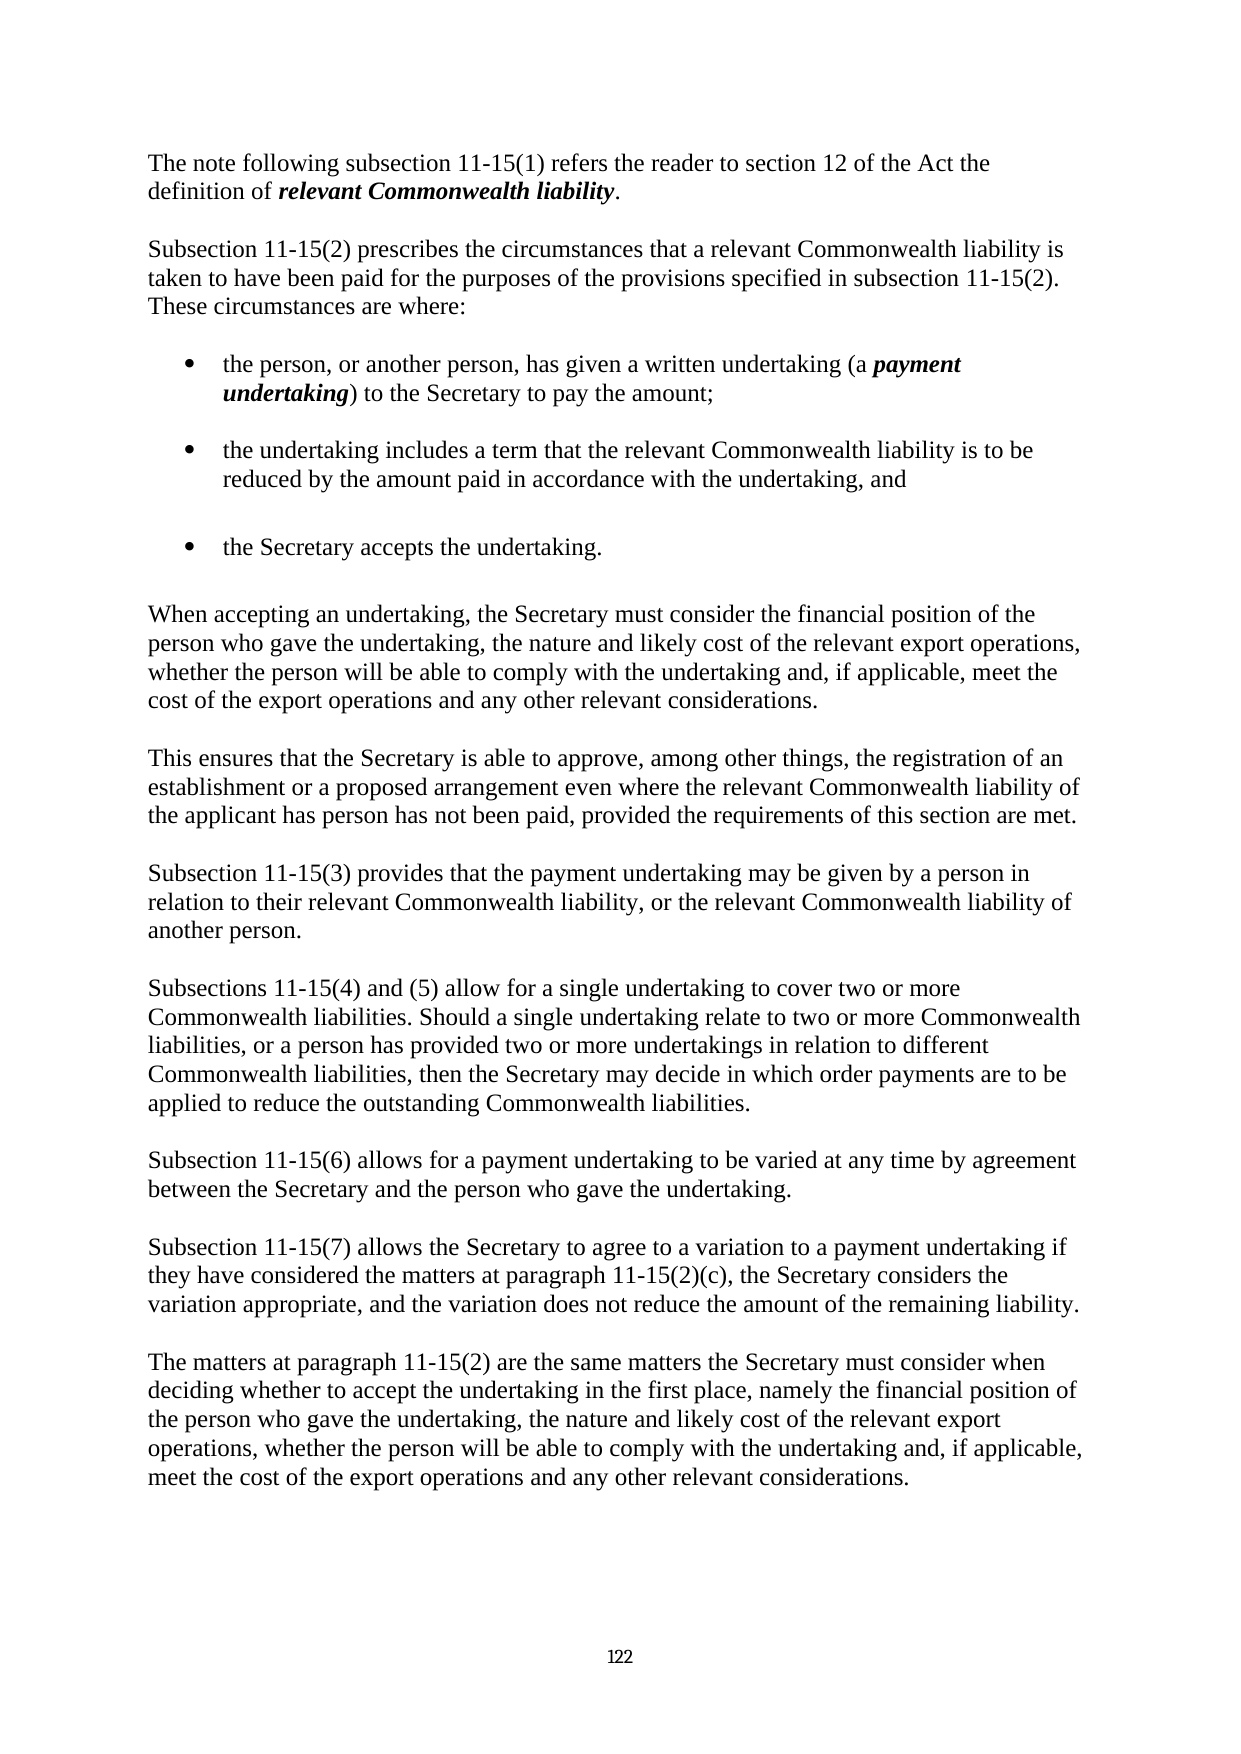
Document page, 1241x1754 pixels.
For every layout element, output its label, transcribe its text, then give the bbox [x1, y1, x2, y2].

text The note following subsection 11-15(1) refers the reader to section 12 of the Act the definition of relevant Commonwealth liability. [148, 148, 1092, 205]
text Subsection 11-15(6) allows for a payment undertaking to be varied at any time by agreement between the Secretary and the person who gave the undertaking. [148, 1145, 1092, 1203]
list the Secretary accepts the undertaking. [185, 532, 1092, 560]
list the person, or another person, has given a written undertaking (a payment undertaking) to the Secretary to pay the amount; [185, 349, 1092, 406]
text The matters at paragraph 11-15(2) are the same matters the Secretary must consider when deciding whether to accept the undertaking in the first place, namely the financial position of the person who gave the undertaking, the nature and likely cost of the relevant export operations, whether the person will be able to comply with the undertaking and, if applicable, meet the cost of the export operations and any other relevant considerations. [148, 1347, 1092, 1490]
text Subsection 11-15(3) provides that the payment undertaking may be given by a person in relation to their relevant Commonwealth liability, or the relevant Commonwealth liability of another person. [148, 858, 1092, 944]
text Subsection 11-15(7) allows the Secretary to agree to a variation to a payment undertaking if they have considered the matters at paragraph 11-15(2)(c), the Secretary considers the variation appropriate, and the variation does not reduce the amount of the remaining liability. [148, 1232, 1092, 1318]
text Subsection 11-15(2) prescribes the circumstances that a relevant Commonwealth liability is taken to have been paid for the purposes of the provisions specified in subsection 11-15(2). These circumstances are where: [148, 234, 1092, 320]
list the undertaking includes a term that the relevant Commonwealth liability is to be reduced by the amount paid in accordance with the undertaking, and [185, 435, 1092, 493]
text This ensures that the Secretary is able to approve, among other things, the registration of an establishment or a proposed arrangement even where the relevant Commonwealth liability of the applicant has person has not been paid, provided the requirements of this section are met. [148, 743, 1092, 829]
text Subsections 11-15(4) and (5) allow for a single undertaking to cover two or more Commonwealth liabilities. Should a single undertaking relate to two or more Commonwealth liabilities, or a person has provided two or more undertakings in relation to different Commonwealth liabilities, then the Secretary may decide in which order payments are to be applied to reduce the outstanding Commonwealth liabilities. [148, 973, 1092, 1117]
text When accepting an undertaking, the Secretary must consider the financial position of the person who gave the undertaking, the nature and likely cost of the relevant export operations, whether the person will be able to comply with the undertaking and, if applicable, meet the cost of the export operations and any other relevant considerations. [148, 599, 1092, 714]
